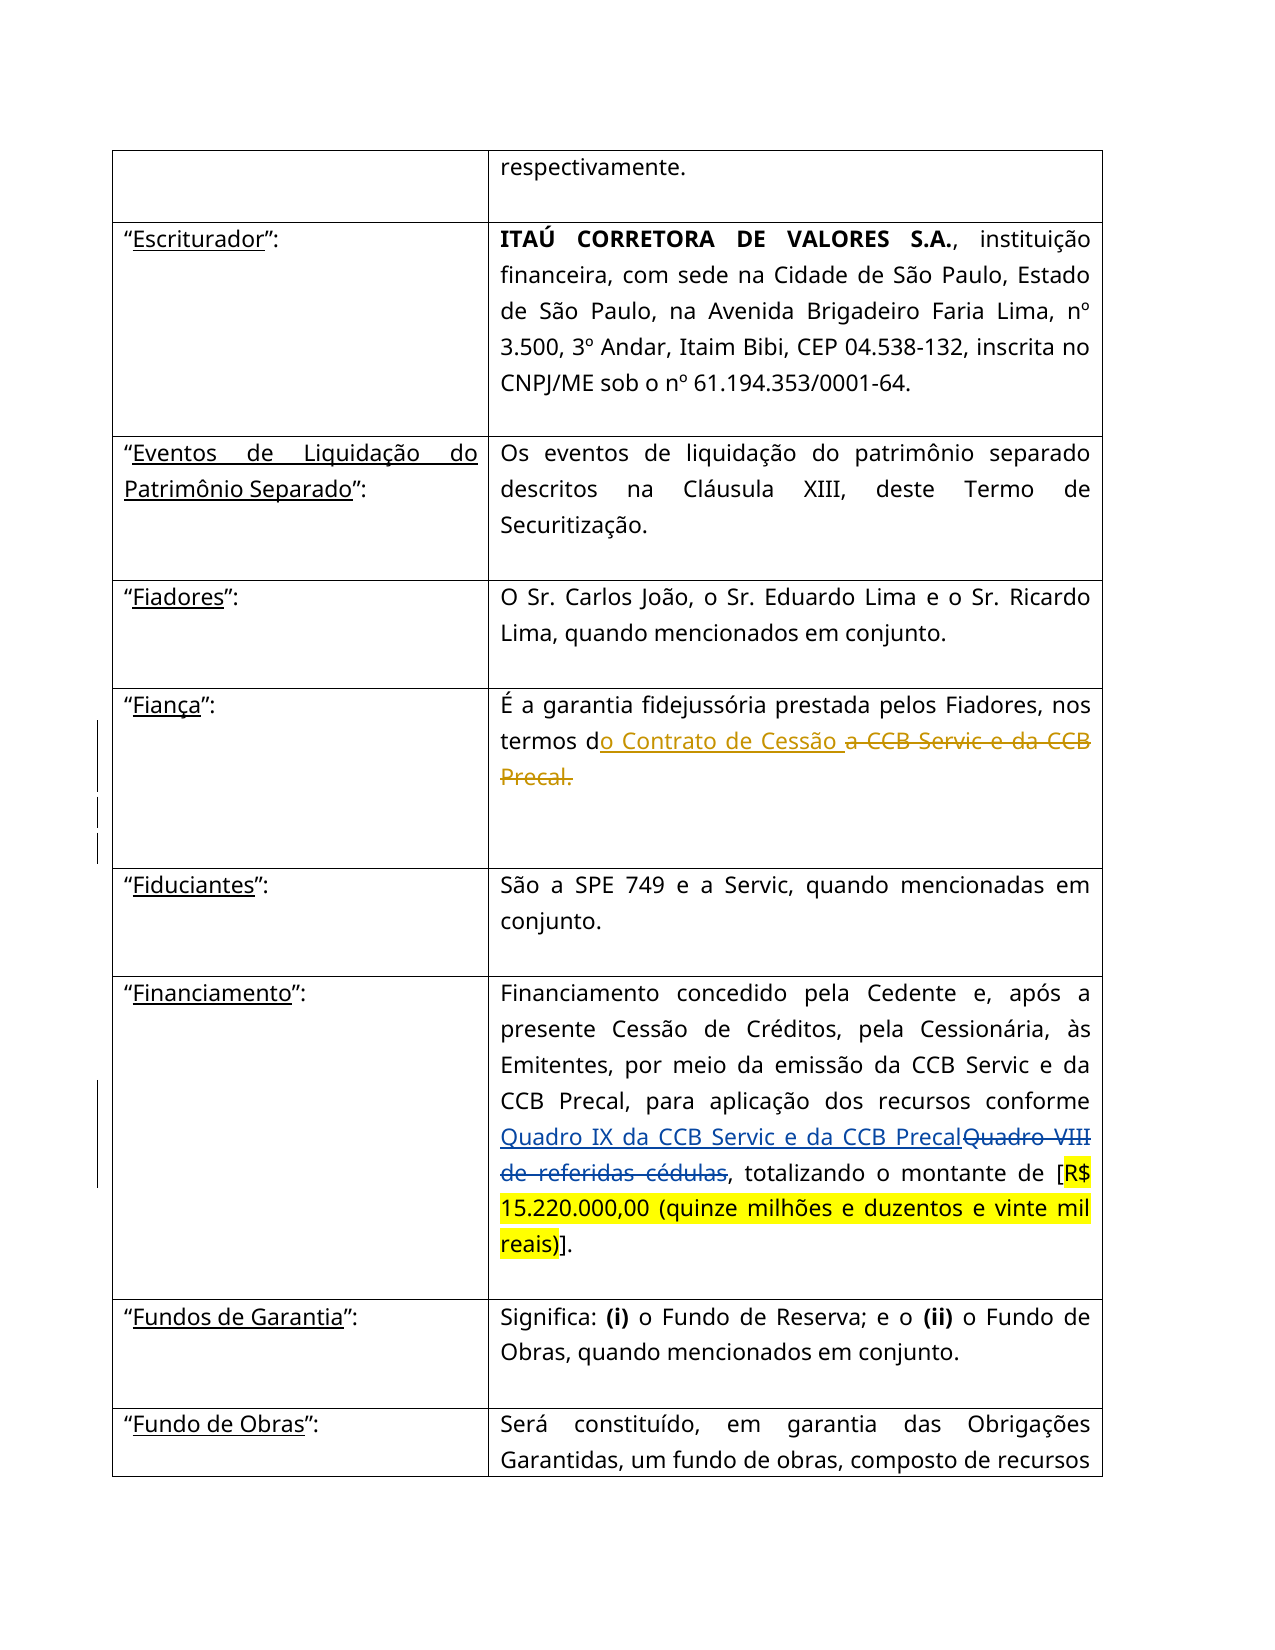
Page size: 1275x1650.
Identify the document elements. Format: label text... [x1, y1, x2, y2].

table_cell “Fiança”: [113, 689, 488, 868]
table_cell “Fundo de Obras”: [113, 1409, 488, 1476]
table_cell Financiamento concedido pela Cedente e, após a presente Cessão de Créditos, pela Cessionária, às Emitentes, por meio da emissão da CCB Servic e da CCB Precal, para aplicação dos recursos conforme , totalizando o montante de [R$ 15.220.000,00 (quinze milhões e duzentos e vinte mil reais)]. [489, 977, 1102, 1299]
table_cell São a SPE 749 e a Servic, quando mencionadas em conjunto. [489, 869, 1102, 976]
table_cell “Fiadores”: [113, 581, 488, 688]
table_cell “Financiamento”: [113, 977, 488, 1299]
table_cell O Sr. Carlos João, o Sr. Eduardo Lima e o Sr. Ricardo Lima, quando mencionados em conjunto. [489, 581, 1102, 688]
table_cell “Escriturador”: [113, 223, 488, 436]
table_cell Significa: (i) o Fundo de Reserva; e o (ii) o Fundo de Obras, quando mencionados em conjunto. [489, 1300, 1102, 1407]
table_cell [489, 1409, 1102, 1476]
table_cell “Fiduciantes”: [113, 869, 488, 976]
table_cell “Fundos de Garantia”: [113, 1300, 488, 1407]
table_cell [489, 151, 1102, 222]
table_cell Os eventos de liquidação do patrimônio separado descritos na Cláusula XIII, deste Termo de Securitização. [489, 437, 1102, 580]
table_cell ITAÚ CORRETORA DE VALORES S.A., instituição financeira, com sede na Cidade de São Paulo, Estado de São Paulo, na Avenida Brigadeiro Faria Lima, nº 3.500, 3º Andar, Itaim Bibi, CEP 04.538-132, inscrita no CNPJ/ME sob o nº 61.194.353/0001-64. [489, 223, 1102, 436]
table_cell É a garantia fidejussória prestada pelos Fiadores, nos termos d [489, 689, 1102, 868]
table_cell “Eventos de Liquidação do Patrimônio Separado”: [113, 437, 488, 580]
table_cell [113, 151, 488, 222]
